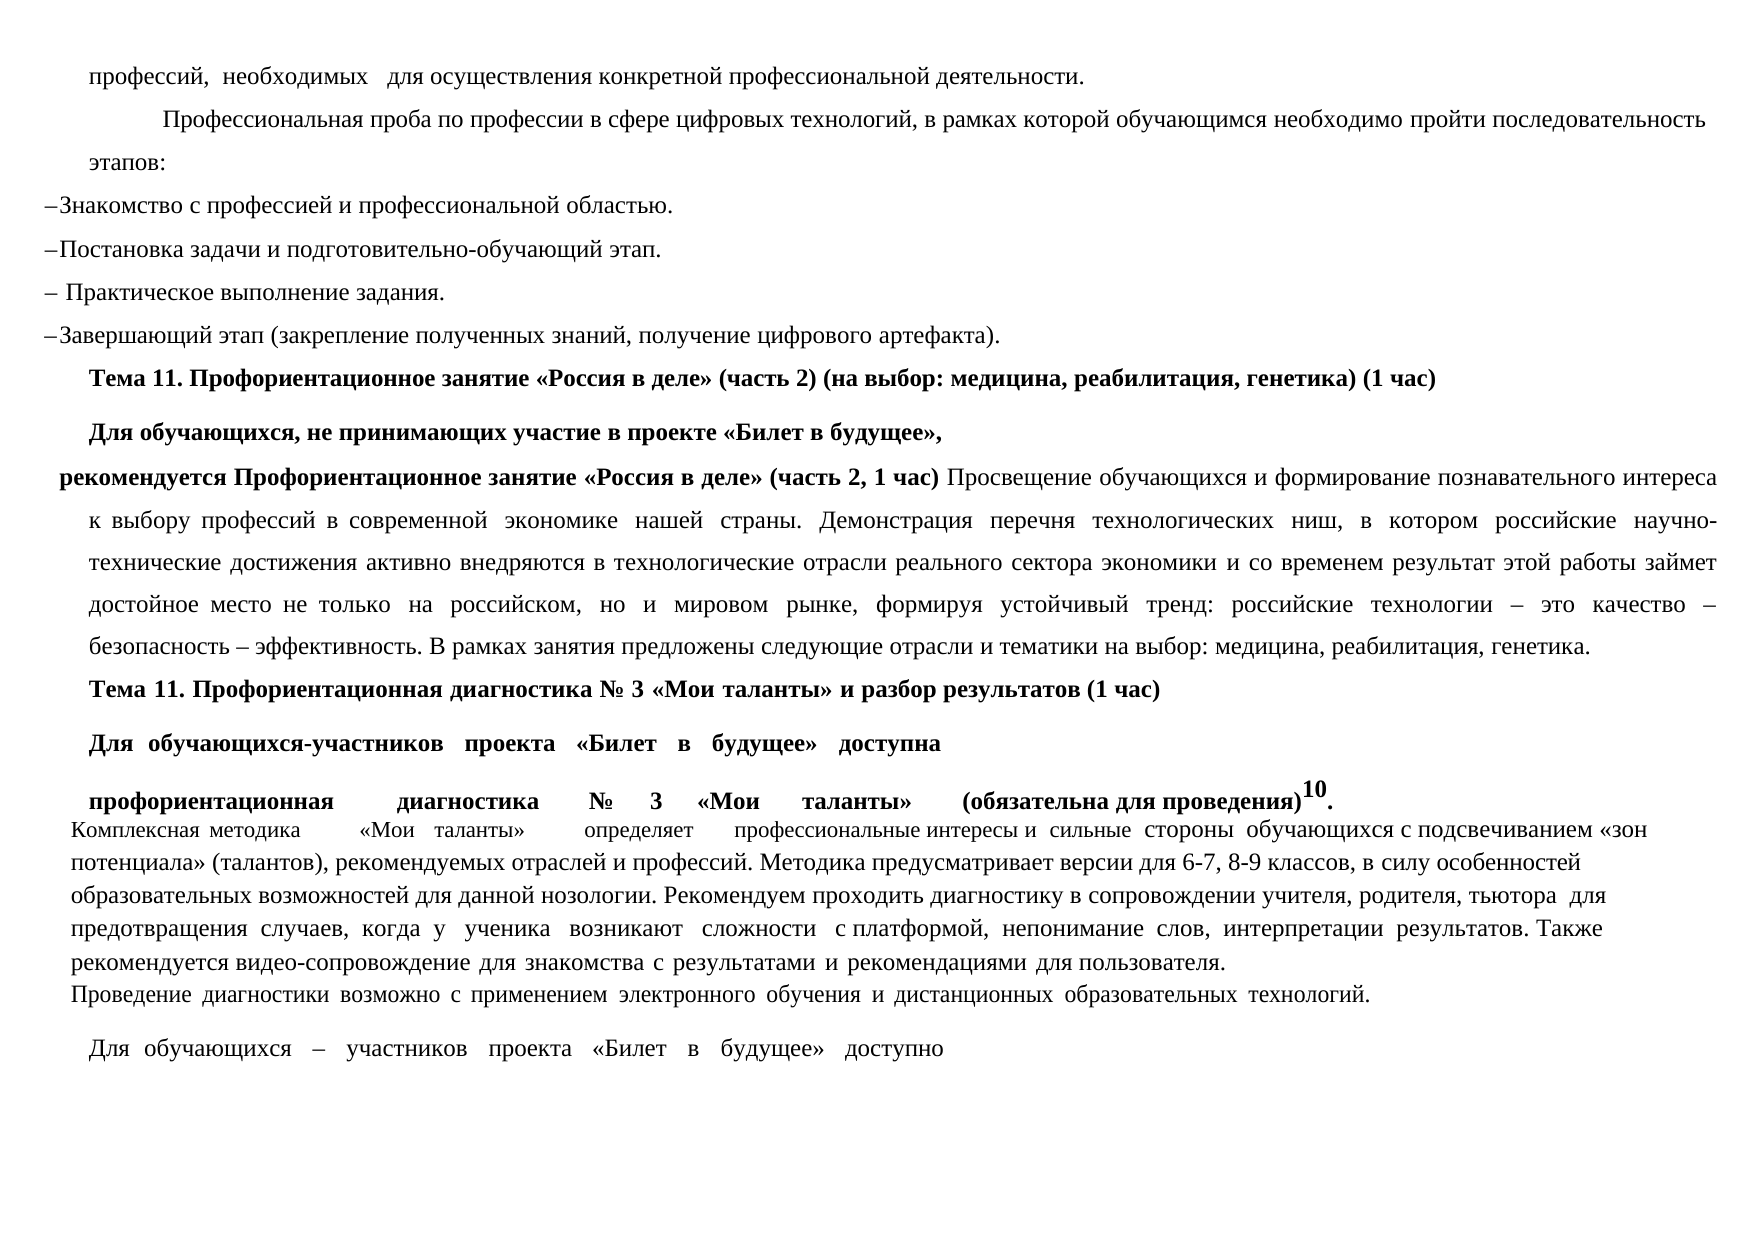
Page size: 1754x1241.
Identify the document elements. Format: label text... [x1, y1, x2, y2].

list Завершающий этап (закрепление полученных знаний, получение цифрового артефакта). [44, 320, 1717, 349]
subtitle Тема 11. Профориентационная диагностика № 3 «Мои таланты» и разбор результатов (1 час) [89, 674, 1717, 703]
list Постановка задачи и подготовительно-обучающий этап. [44, 234, 1717, 262]
text Профессиональная проба по профессии в сфере цифровых технологий, в рамках которой обучающимся необходимо пройти последовательность этапов: [89, 104, 1717, 176]
list Практическое выполнение задания. [44, 277, 1717, 306]
text Для обучающихся – участников проекта «Билет в будущее» доступно [89, 1033, 1717, 1062]
subtitle Тема 11. Профориентационное занятие «Россия в деле» (часть 2) (на выбор: медицина, реабилитация, генетика) (1 час) [89, 363, 1717, 392]
text Проведение диагностики возможно с применением электронного обучения и дистанционных образовательных технологий. [71, 979, 1736, 1008]
text Комплексная методика «Мои таланты» определяет профессиональные интересы и сильные стороны обучающихся с подсвечиванием «зон потенциала» (талантов), рекомендуемых отраслей и профессий. Методика предусматривает версии для 6-7, 8-9 классов, в силу особенностей образовательных возможностей для данной нозологии. Рекомендуем проходить диагностику в сопровождении учителя, родителя, тьютора для предотвращения случаев, когда у ученика возникают сложности с платформой, непонимание слов, интерпретации результатов. Также рекомендуется видео-сопровождение для знакомства с результатами и рекомендациями для пользователя. [71, 814, 1736, 975]
list Знакомство с профессией и профессиональной областью. [44, 190, 1717, 219]
text Для обучающихся-участников проекта «Билет в будущее» доступна [89, 728, 1717, 756]
text профессий, необходимых для осуществления конкретной профессиональной деятельности. [89, 61, 1717, 90]
text Для обучающихся, не принимающих участие в проекте «Билет в будущее», [89, 417, 1717, 446]
text рекомендуется Профориентационное занятие «Россия в деле» (часть 2, 1 час) Просвещение обучающихся и формирование познавательного интереса к выбору профессий в современной экономике нашей страны. Демонстрация перечня технологических ниш, в котором российские научно- технические достижения активно внедряются в технологические отрасли реального сектора экономики и со временем результат этой работы займет достойное место не только на российском, но и мировом рынке, формируя устойчивый тренд: российские технологии – это качество – безопасность – эффективность. В рамках занятия предложены следующие отрасли и тематики на выбор: медицина, реабилитация, генетика. [59, 462, 1717, 660]
subtitle профориентационная диагностика № 3 «Мои таланты» (обязательна для проведения)10. [89, 774, 1717, 814]
